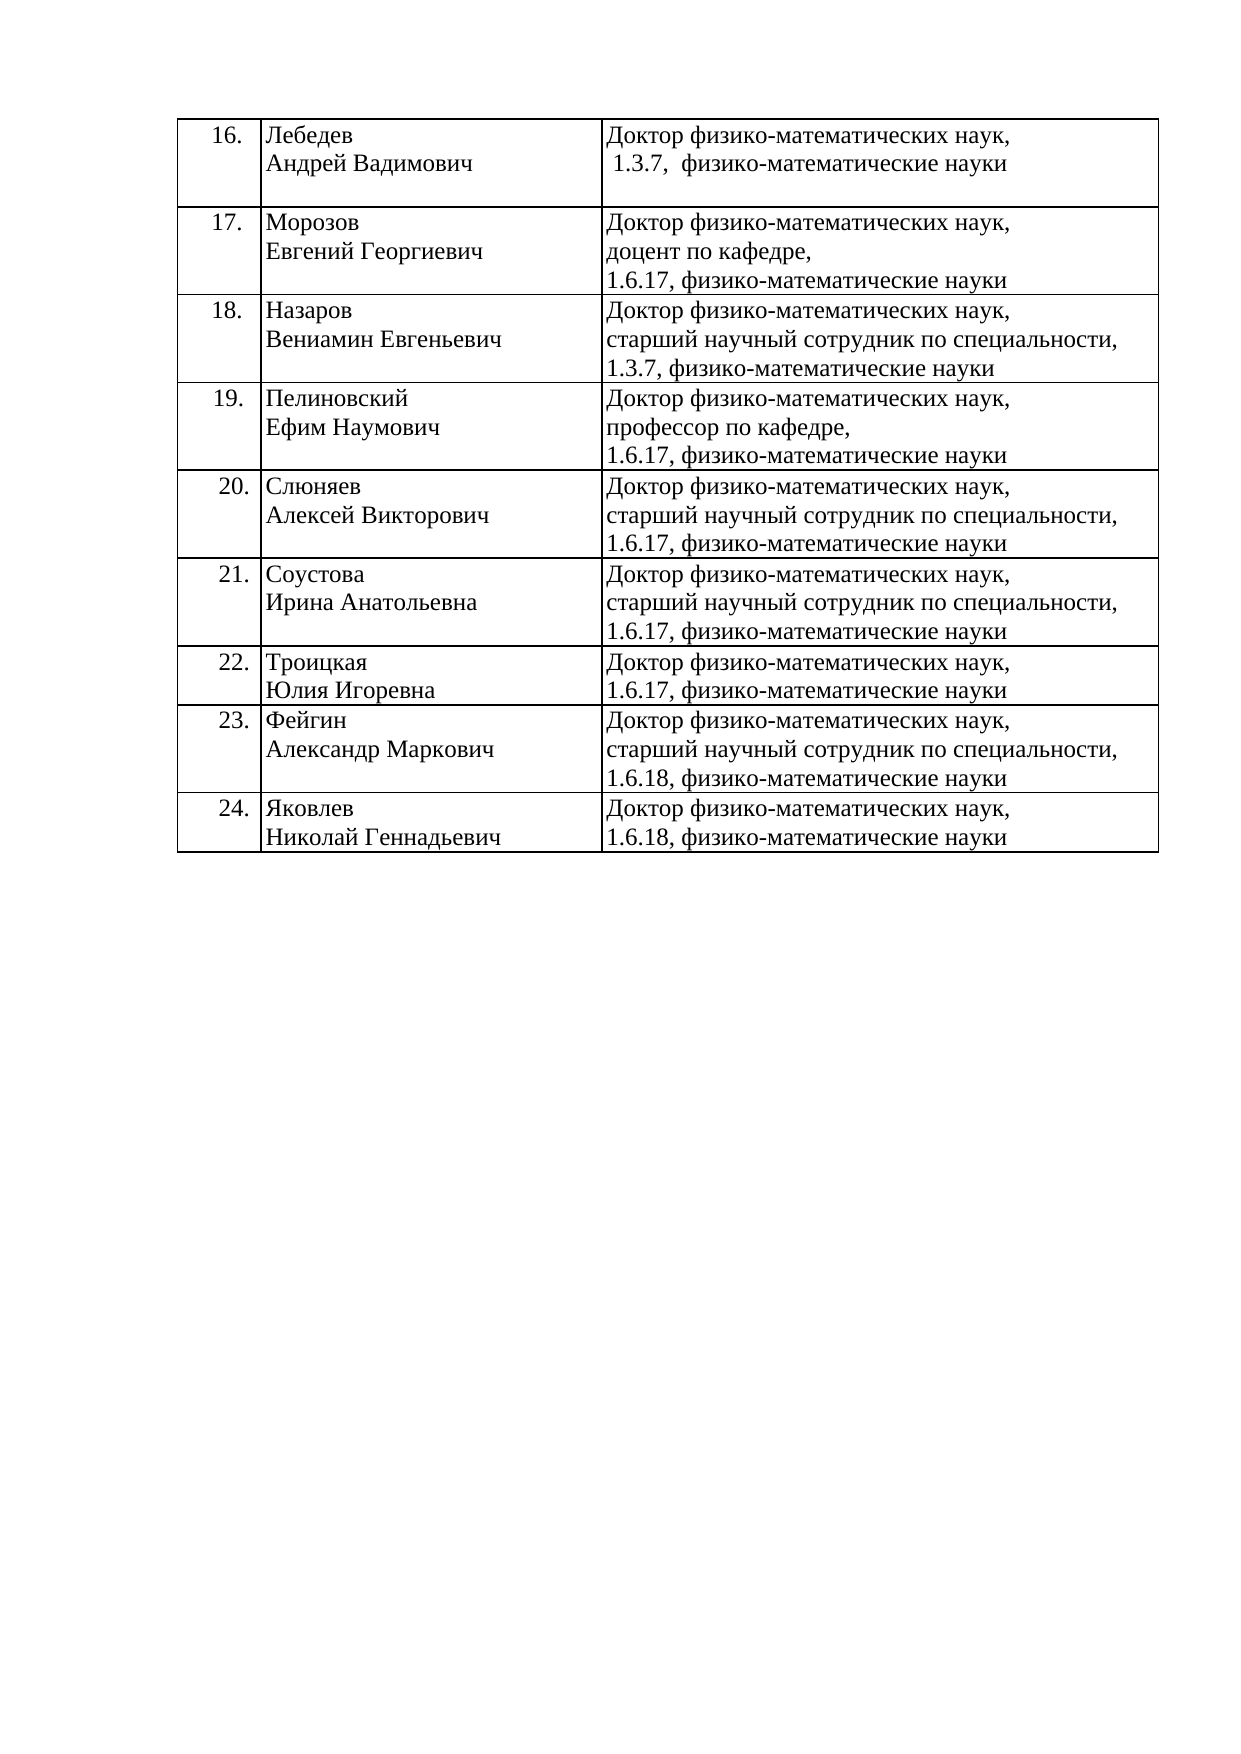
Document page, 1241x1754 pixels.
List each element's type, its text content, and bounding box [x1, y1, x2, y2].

table_cell Яковлев Николай Геннадьевич [262, 793, 601, 851]
table_cell Доктор физико-математических наук, доцент по кафедре, 1.6.17, физико-математические науки [603, 208, 1158, 294]
table_cell Доктор физико-математических наук, старший научный сотрудник по специальности, 1.3.7, физико-математические науки [603, 295, 1158, 382]
table_cell 23. [178, 706, 260, 792]
table_cell Фейгин Александр Маркович [262, 706, 601, 792]
table_cell Доктор физико-математических наук, 1.6.17, физико-математические науки [603, 647, 1158, 704]
table_cell Пелиновский Ефим Наумович [262, 383, 601, 469]
table_cell Доктор физико-математических наук, старший научный сотрудник по специальности, 1.6.17, физико-математические науки [603, 559, 1158, 645]
table_cell Доктор физико-математических наук, старший научный сотрудник по специальности, 1.6.17, физико-математические науки [603, 471, 1158, 557]
table_cell Слюняев Алексей Викторович [262, 471, 601, 557]
table_cell Доктор физико-математических наук, старший научный сотрудник по специальности, 1.6.18, физико-математические науки [603, 706, 1158, 792]
table_cell Доктор физико-математических наук, профессор по кафедре, 1.6.17, физико-математические науки [603, 383, 1158, 469]
table_cell Доктор физико-математических наук, 1.6.18, физико-математические науки [603, 793, 1158, 851]
table_cell 17. [178, 208, 260, 294]
table_cell 21. [178, 559, 260, 645]
table_cell 16. [178, 120, 260, 206]
table_cell Лебедев Андрей Вадимович [262, 120, 601, 206]
table_cell 22. [178, 647, 260, 704]
table_cell 24. [178, 793, 260, 851]
table_cell Троицкая Юлия Игоревна [262, 647, 601, 704]
table_cell Назаров Вениамин Евгеньевич [262, 295, 601, 382]
table_cell Морозов Евгений Георгиевич [262, 208, 601, 294]
table_cell 19. [178, 383, 260, 469]
table_cell 20. [178, 471, 260, 557]
table_cell Соустова Ирина Анатольевна [262, 559, 601, 645]
table_cell Доктор физико-математических наук, 1.3.7, физико-математические науки [603, 120, 1158, 206]
table_cell 18. [178, 295, 260, 382]
